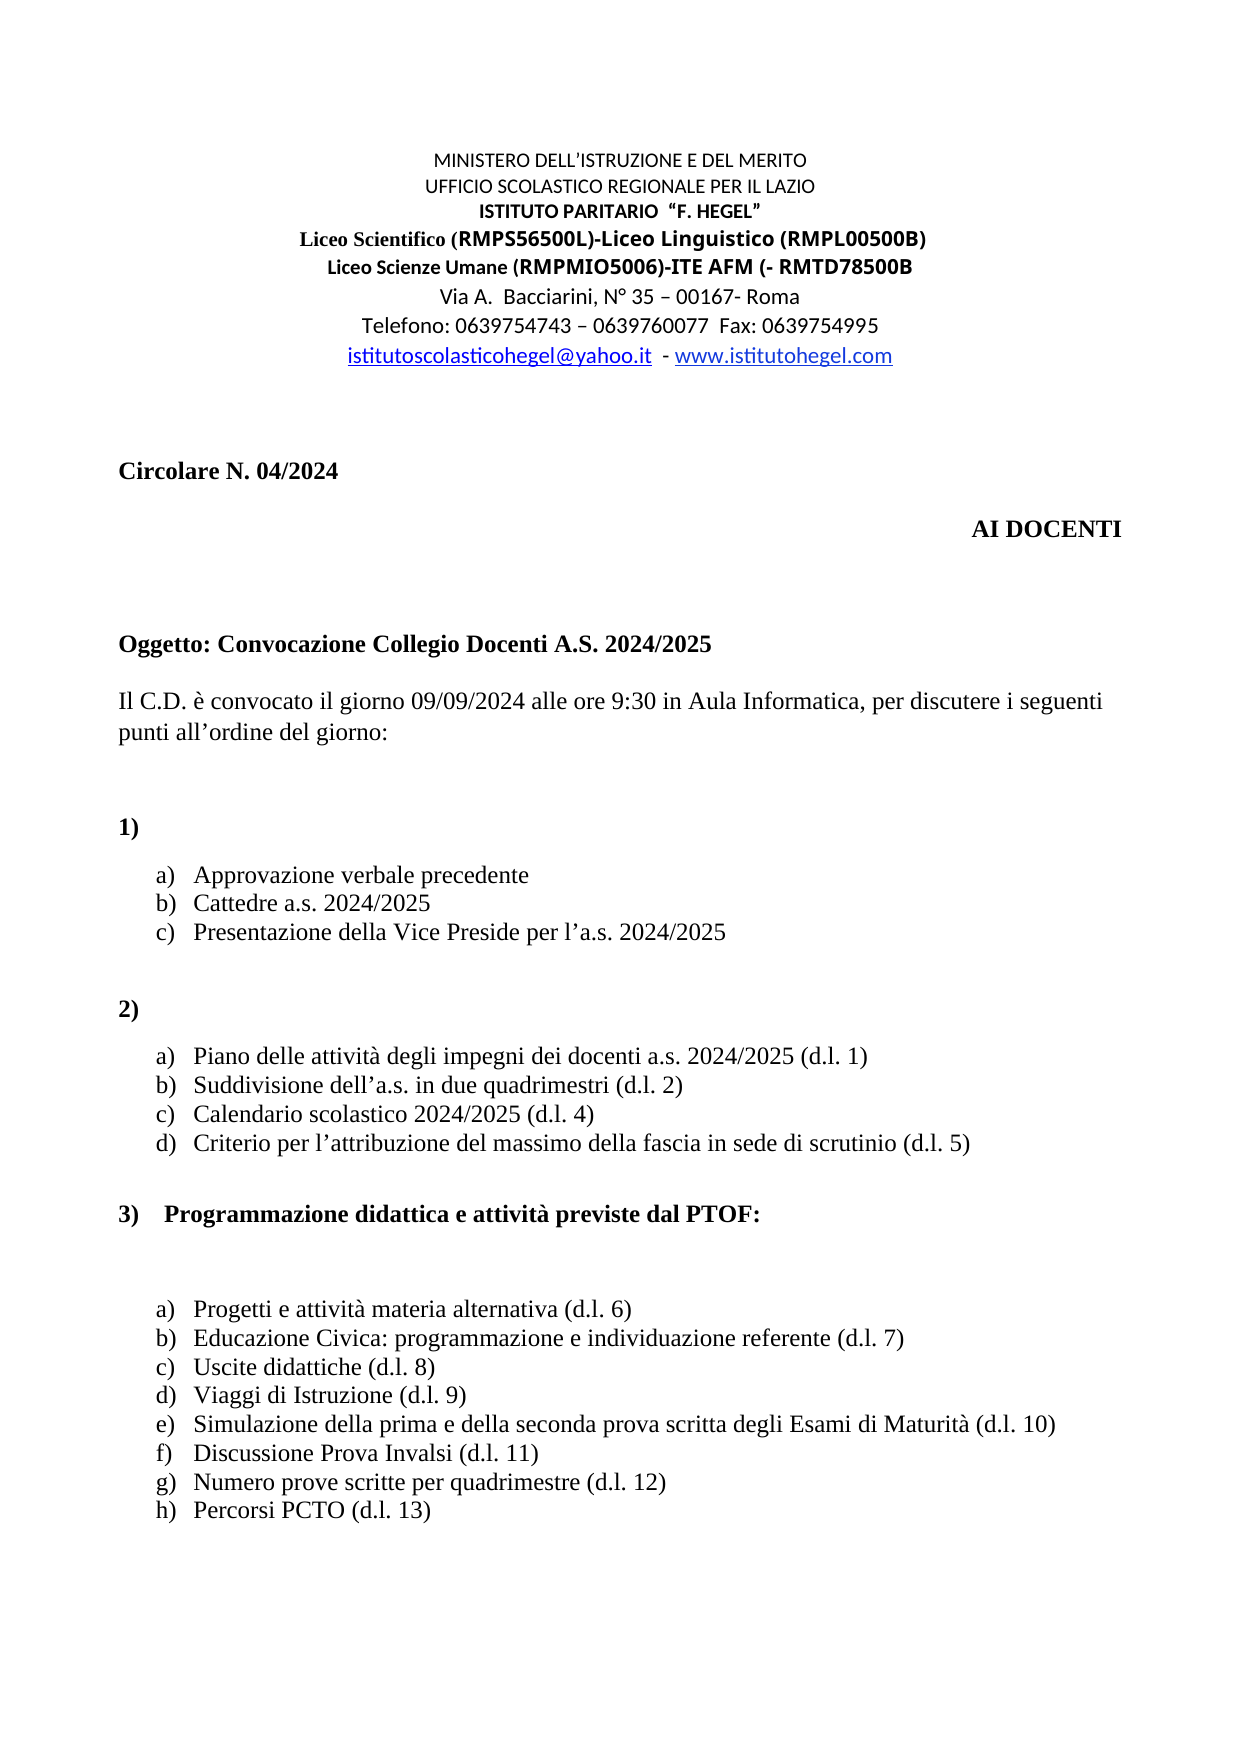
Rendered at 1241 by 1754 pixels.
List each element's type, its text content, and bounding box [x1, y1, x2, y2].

list Suddivisione dell’a.s. in due quadrimestri (d.l. 2) [156, 1070, 1122, 1099]
list Uscite didattiche (d.l. 8) [156, 1352, 1122, 1380]
text ISTITUTO PARITARIO “F. HEGEL” [118, 198, 1122, 224]
list Percorsi PCTO (d.l. 13) [156, 1495, 1122, 1524]
text 1) [118, 812, 1122, 841]
text Via A. Bacciarini, N° 35 – 00167- Roma [118, 282, 1122, 310]
text Circolare N. 04/2024 [118, 456, 1122, 485]
text 2) [118, 994, 1122, 1022]
list Calendario scolastico 2024/2025 (d.l. 4) [156, 1099, 1122, 1128]
text 3) Programmazione didattica e attività previste dal PTOF: [118, 1199, 1122, 1228]
list Cattedre a.s. 2024/2025 [156, 888, 1122, 917]
text Liceo Scienze Umane (RMPMIO5006)-ITE AFM (- RMTD78500B [118, 252, 1122, 281]
list Piano delle attività degli impegni dei docenti a.s. 2024/2025 (d.l. 1) [156, 1041, 1122, 1070]
list Numero prove scritte per quadrimestre (d.l. 12) [156, 1467, 1122, 1495]
text Il C.D. è convocato il giorno 09/09/2024 alle ore 9:30 in Aula Informatica, per discutere i seguenti punti all’ordine del giorno: [118, 686, 1122, 746]
text Oggetto: Convocazione Collegio Docenti A.S. 2024/2025 [118, 629, 1122, 658]
list Viaggi di Istruzione (d.l. 9) [156, 1380, 1122, 1409]
list Simulazione della prima e della seconda prova scritta degli Esami di Maturità (d.l. 10) [156, 1409, 1122, 1438]
text UFFICIO SCOLASTICO REGIONALE PER IL LAZIO [118, 173, 1122, 198]
text MINISTERO DELL’ISTRUZIONE E DEL MERITO [118, 148, 1122, 173]
text AI DOCENTI [118, 514, 1122, 543]
list Progetti e attività materia alternativa (d.l. 6) [156, 1294, 1122, 1323]
text Telefono: 0639754743 – 0639760077 Fax: 0639754995 [118, 311, 1122, 339]
list Presentazione della Vice Preside per l’a.s. 2024/2025 [156, 917, 1122, 946]
list Criterio per l’attribuzione del massimo della fascia in sede di scrutinio (d.l. 5) [156, 1128, 1122, 1156]
text Liceo Scientifico (RMPS56500L)-Liceo Linguistico (RMPL00500B) [103, 224, 1122, 252]
list Approvazione verbale precedente [156, 860, 1122, 888]
text istitutoscolasticohegel@yahoo.it - www.istitutohegel.com [118, 341, 1122, 369]
list Discussione Prova Invalsi (d.l. 11) [156, 1438, 1122, 1467]
list Educazione Civica: programmazione e individuazione referente (d.l. 7) [156, 1323, 1122, 1352]
